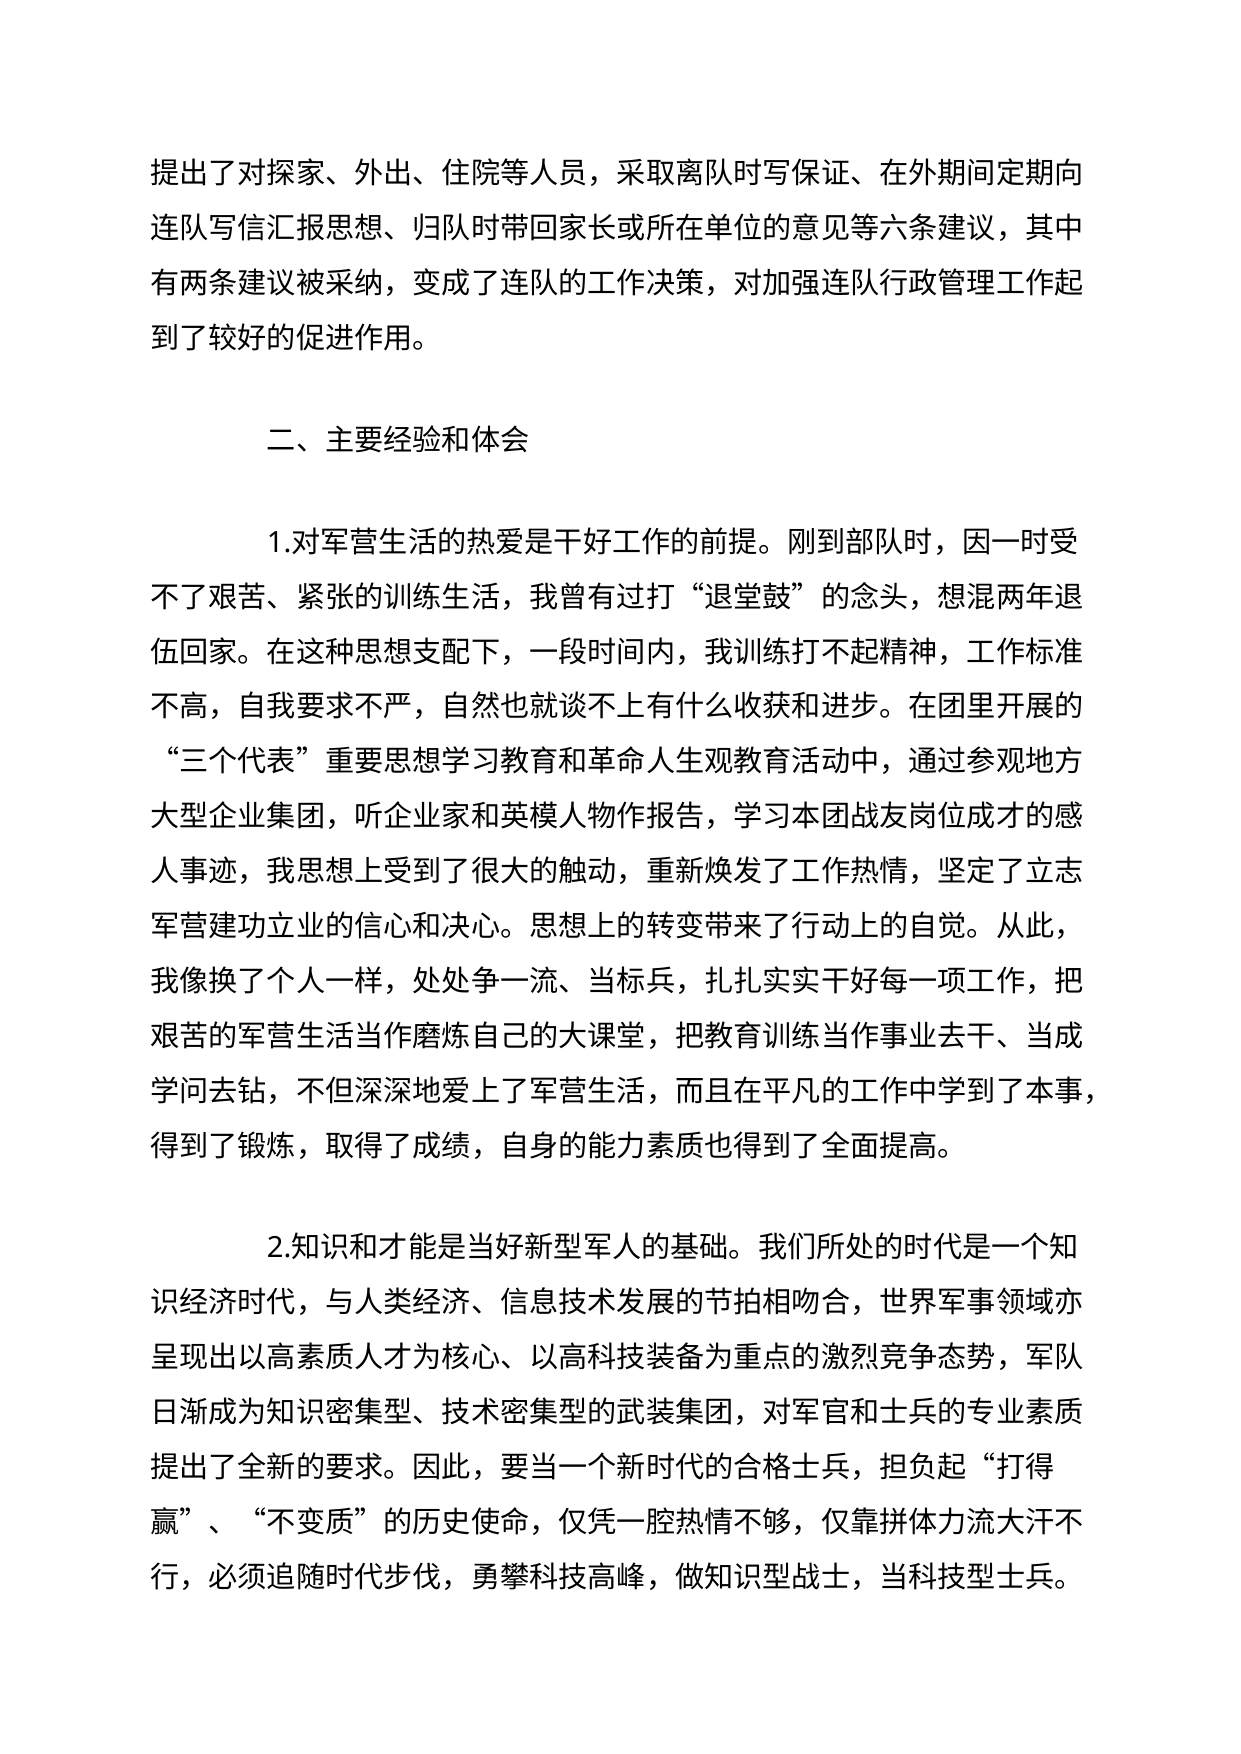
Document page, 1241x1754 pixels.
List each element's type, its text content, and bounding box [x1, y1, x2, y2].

text 1.对军营生活的热爱是干好工作的前提。刚到部队时，因一时受不了艰苦、紧张的训练生活，我曾有过打“退堂鼓”的念头，想混两年退伍回家。在这种思想支配下，一段时间内，我训练打不起精神，工作标准不高，自我要求不严，自然也就谈不上有什么收获和进步。在团里开展的“三个代表”重要思想学习教育和革命人生观教育活动中，通过参观地方大型企业集团，听企业家和英模人物作报告，学习本团战友岗位成才的感人事迹，我思想上受到了很大的触动，重新焕发了工作热情，坚定了立志军营建功立业的信心和决心。思想上的转变带来了行动上的自觉。从此，我像换了个人一样，处处争一流、当标兵，扎扎实实干好每一项工作，把艰苦的军营生活当作磨炼自己的大课堂，把教育训练当作事业去干、当成学问去钻，不但深深地爱上了军营生活，而且在平凡的工作中学到了本事，得到了锻炼，取得了成绩，自身的能力素质也得到了全面提高。 [150, 518, 1090, 1164]
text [150, 1224, 1090, 1596]
text 二、主要经验和体会 [150, 416, 1090, 459]
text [150, 150, 1090, 357]
